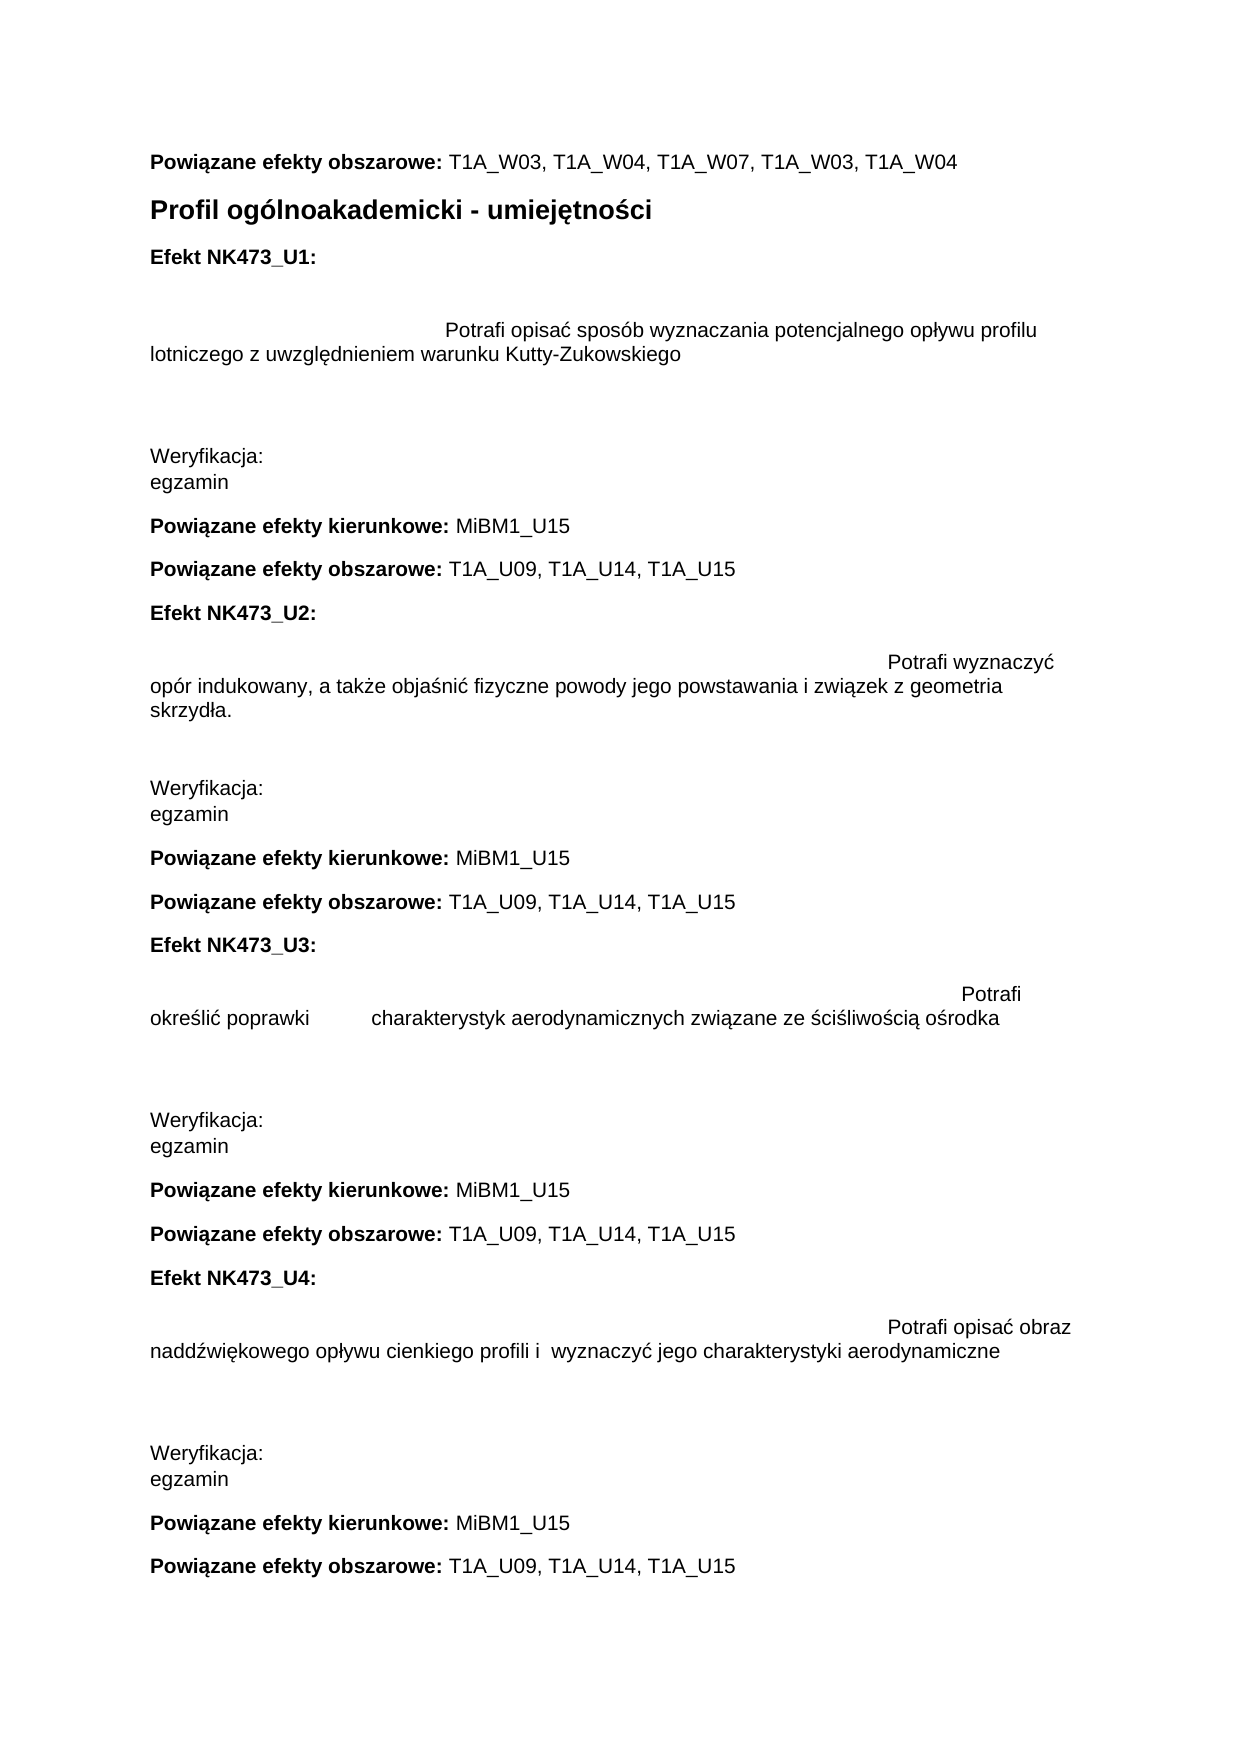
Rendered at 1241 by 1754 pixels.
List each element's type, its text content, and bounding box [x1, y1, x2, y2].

subtitle Profil ogólnoakademicki - umiejętności [150, 194, 1090, 225]
text Efekt NK473_U3: [150, 933, 1090, 957]
text Powiązane efekty obszarowe: T1A_U09, T1A_U14, T1A_U15 [150, 1222, 1090, 1246]
text Powiązane efekty obszarowe: T1A_W03, T1A_W04, T1A_W07, T1A_W03, T1A_W04 [150, 150, 1090, 174]
text Efekt NK473_U4: [150, 1266, 1090, 1289]
text Weryfikacja: [150, 1441, 1090, 1464]
text Potrafi określić poprawki charakterystyk aerodynamicznych związane ze ściśliwością ośrodka [150, 958, 1090, 1102]
text Weryfikacja: [150, 444, 1090, 468]
text Potrafi opisać sposób wyznaczania potencjalnego opływu profilu lotniczego z uwzględnieniem warunku Kutty-Zukowskiego [150, 270, 1090, 437]
text Powiązane efekty kierunkowe: MiBM1_U15 [150, 513, 1090, 537]
text Powiązane efekty kierunkowe: MiBM1_U15 [150, 846, 1090, 870]
text egzamin [150, 802, 1090, 826]
text Weryfikacja: [150, 1108, 1090, 1132]
text Powiązane efekty obszarowe: T1A_U09, T1A_U14, T1A_U15 [150, 1554, 1090, 1578]
text egzamin [150, 470, 1090, 494]
text Efekt NK473_U1: [150, 245, 1090, 269]
text Powiązane efekty obszarowe: T1A_U09, T1A_U14, T1A_U15 [150, 557, 1090, 581]
text Efekt NK473_U2: [150, 601, 1090, 625]
text egzamin [150, 1467, 1090, 1491]
text Potrafi opisać obraz naddźwiękowego opływu cienkiego profili i wyznaczyć jego charakterystyki aerodynamiczne [150, 1291, 1090, 1434]
text Powiązane efekty obszarowe: T1A_U09, T1A_U14, T1A_U15 [150, 889, 1090, 913]
text egzamin [150, 1134, 1090, 1158]
text Powiązane efekty kierunkowe: MiBM1_U15 [150, 1178, 1090, 1202]
text Weryfikacja: [150, 776, 1090, 800]
text Potrafi wyznaczyć opór indukowany, a także objaśnić fizyczne powody jego powstawania i związek z geometria skrzydła. [150, 626, 1090, 770]
text Powiązane efekty kierunkowe: MiBM1_U15 [150, 1510, 1090, 1534]
